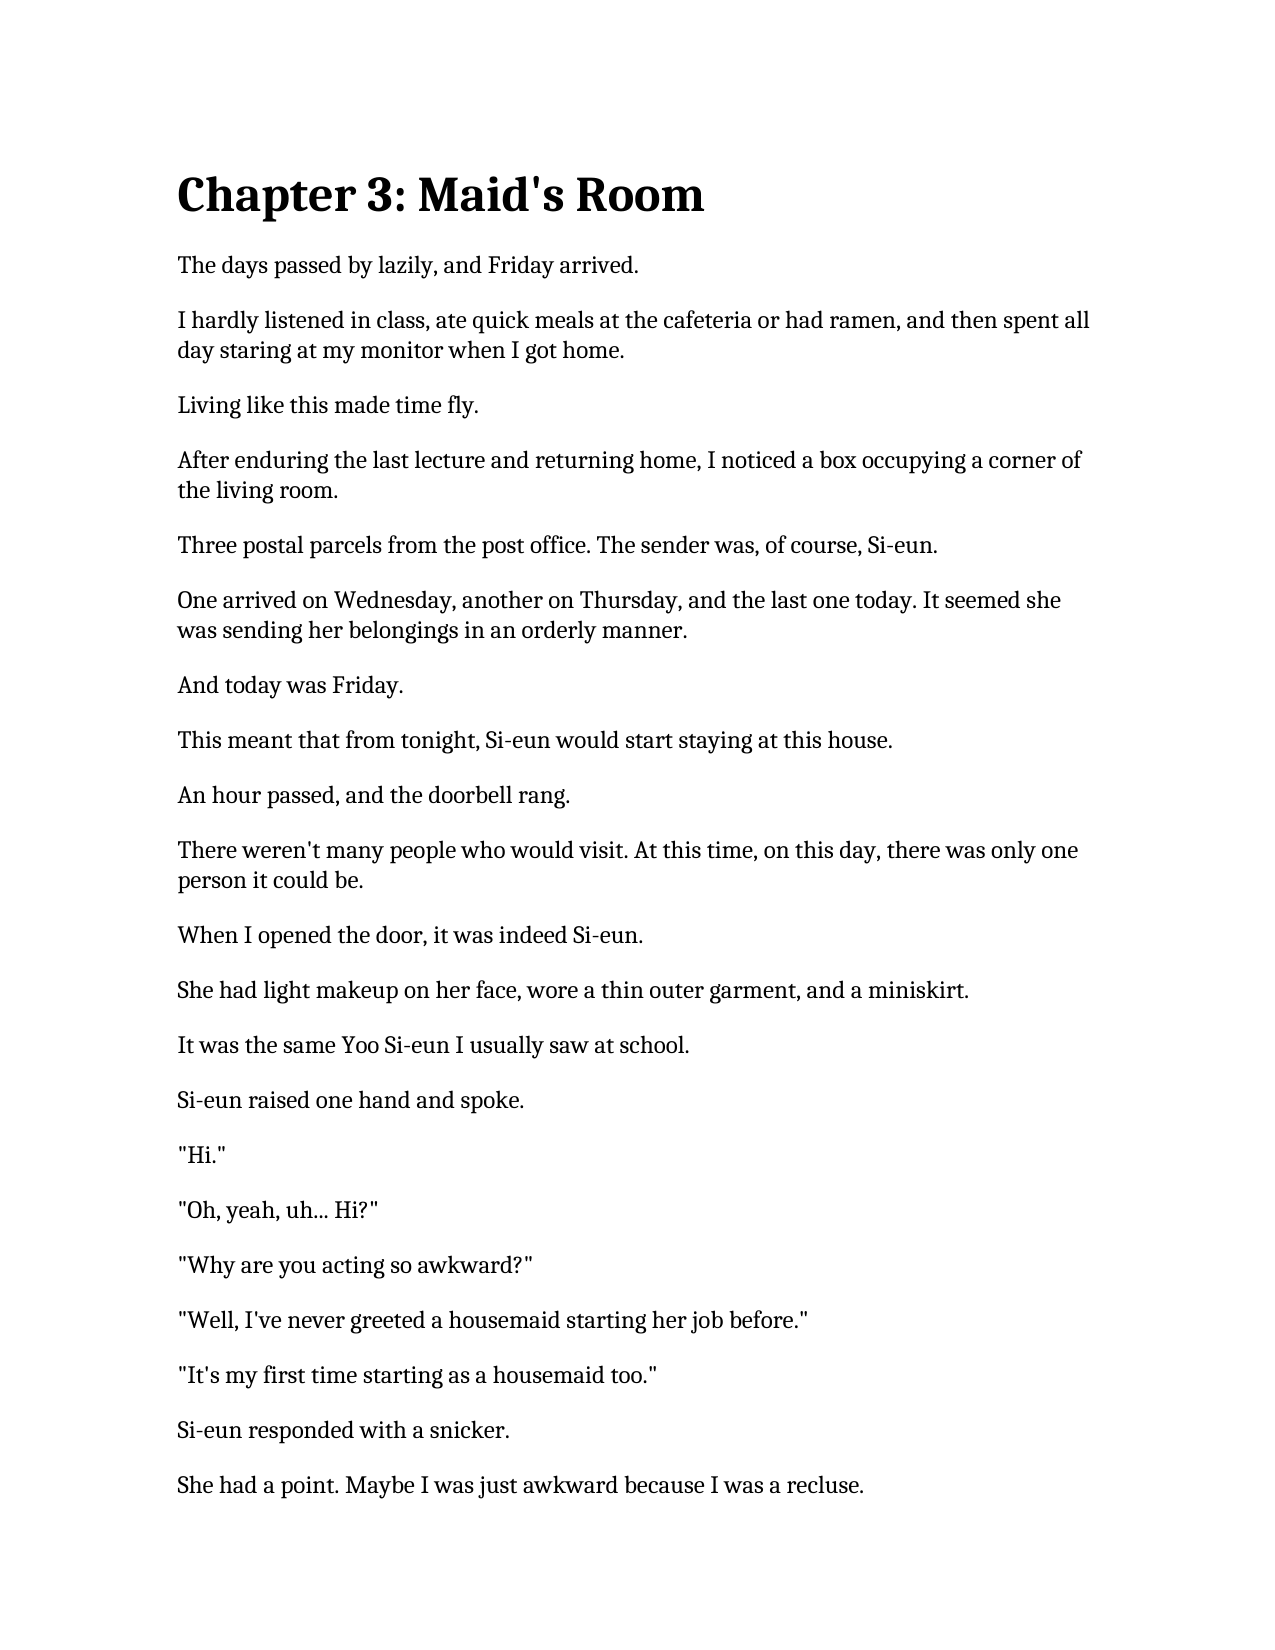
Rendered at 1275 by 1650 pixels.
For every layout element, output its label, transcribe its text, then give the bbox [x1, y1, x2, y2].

text I hardly listened in class, ate quick meals at the cafeteria or had ramen, and then spent all day staring at my monitor when I got home. [177, 304, 1098, 364]
text And today was Friday. [177, 669, 1098, 699]
text One arrived on Wednesday, another on Thursday, and the last one today. It seemed she was sending her belongings in an orderly manner. [177, 584, 1098, 644]
text Living like this made time fly. [177, 389, 1098, 419]
subtitle Chapter 3: Maid's Room [177, 164, 1098, 224]
text It was the same Yoo Si-eun I usually saw at school. [177, 1029, 1098, 1059]
text When I opened the door, it was indeed Si-eun. [177, 919, 1098, 949]
text "Well, I've never greeted a housemaid starting her job before." [177, 1304, 1098, 1334]
text "Why are you acting so awkward?" [177, 1249, 1098, 1279]
text There weren't many people who would visit. At this time, on this day, there was only one person it could be. [177, 834, 1098, 894]
text This meant that from tonight, Si-eun would start staying at this house. [177, 724, 1098, 754]
text "Oh, yeah, uh... Hi?" [177, 1194, 1098, 1224]
text Si-eun raised one hand and spoke. [177, 1084, 1098, 1114]
text "Hi." [177, 1139, 1098, 1169]
text Three postal parcels from the post office. The sender was, of course, Si-eun. [177, 529, 1098, 559]
text She had a point. Maybe I was just awkward because I was a recluse. [177, 1469, 1098, 1499]
text Si-eun responded with a snicker. [177, 1414, 1098, 1444]
text "It's my first time starting as a housemaid too." [177, 1359, 1098, 1389]
text An hour passed, and the doorbell rang. [177, 779, 1098, 809]
text The days passed by lazily, and Friday arrived. [177, 249, 1098, 279]
text After enduring the last lecture and returning home, I noticed a box occupying a corner of the living room. [177, 444, 1098, 504]
text She had light makeup on her face, wore a thin outer garment, and a miniskirt. [177, 974, 1098, 1004]
